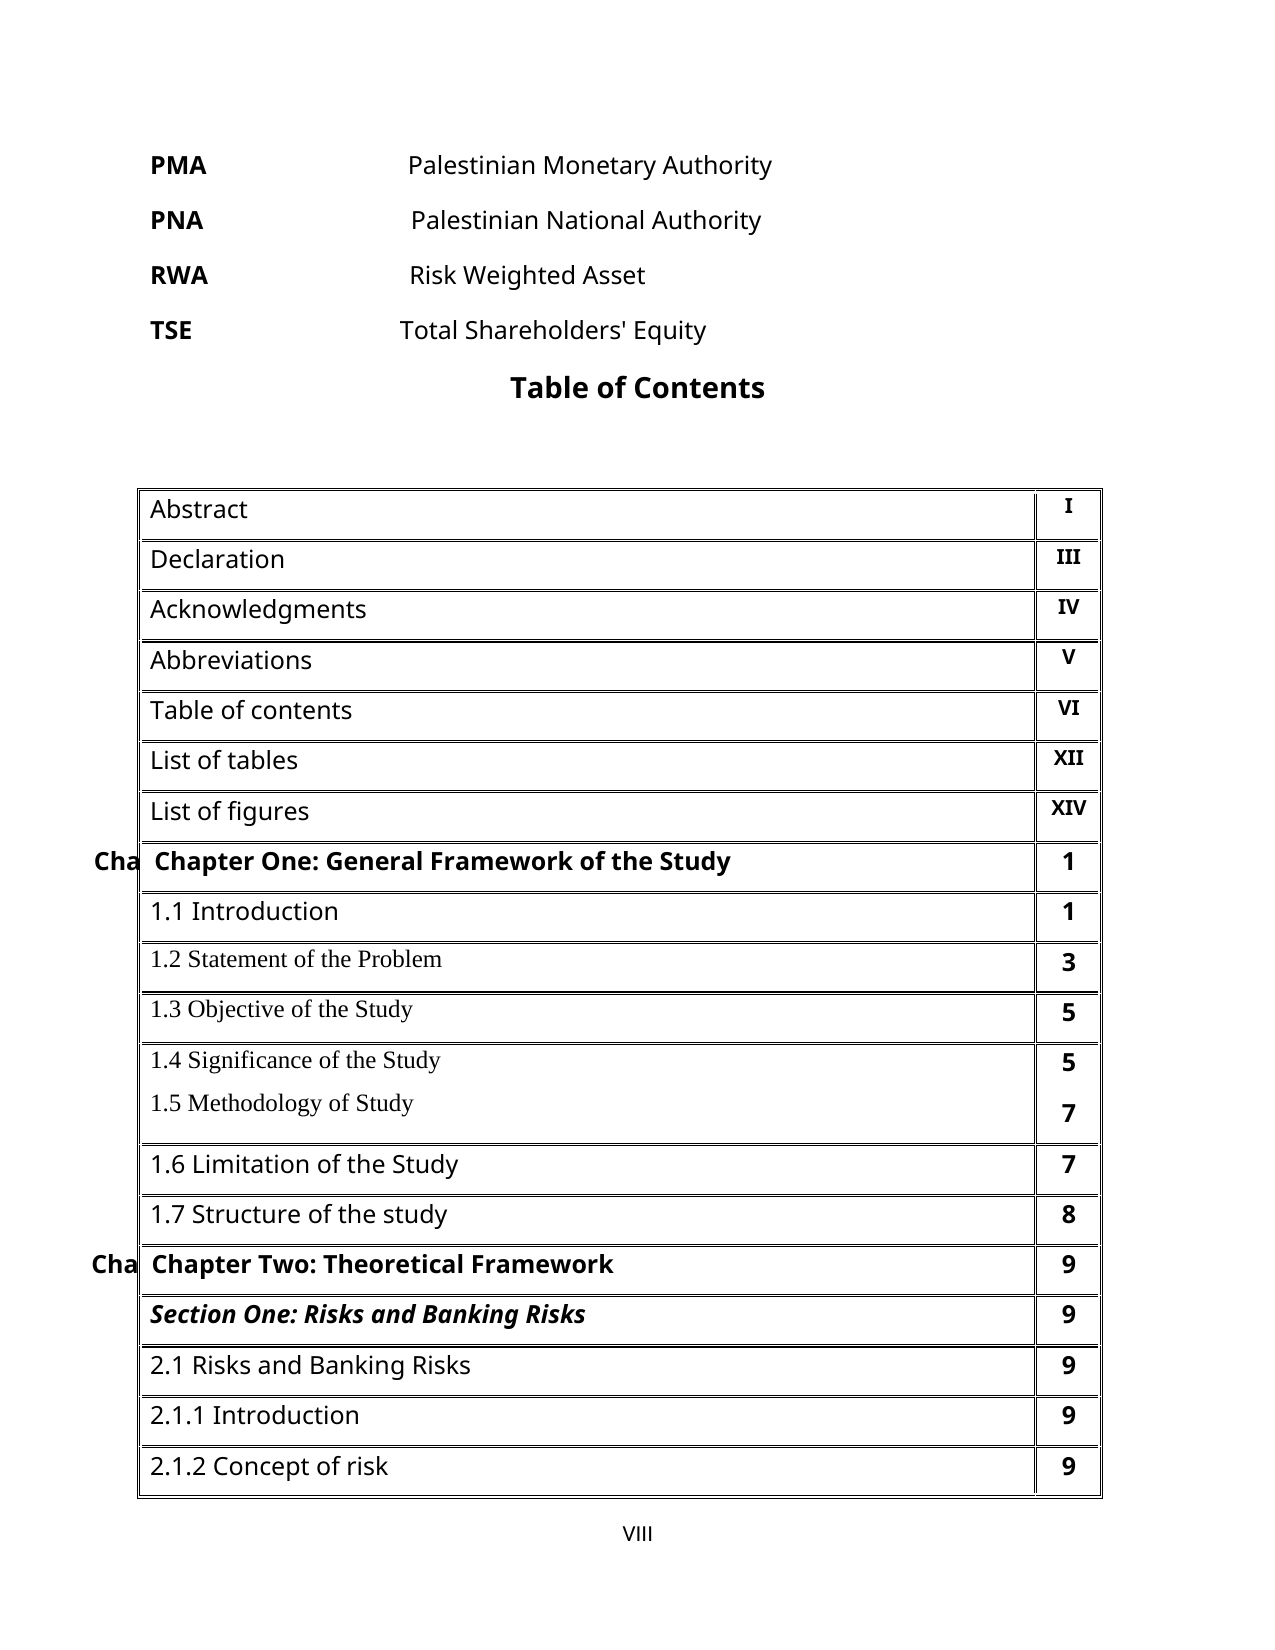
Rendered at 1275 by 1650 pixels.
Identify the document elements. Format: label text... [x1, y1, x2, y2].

table_cell Table of contents [140, 690, 1034, 740]
table_cell Cha Chapter Two: Theoretical Framework [140, 1244, 1034, 1294]
table_cell Declaration [140, 539, 1034, 589]
text Table of Contents [150, 367, 1125, 407]
table_cell 2.1.1 Introduction [140, 1395, 1034, 1445]
table_cell List of figures [139, 790, 1036, 841]
table_cell 1 [1037, 891, 1100, 941]
table_cell 5 7 [1037, 1042, 1100, 1143]
table_header I [1036, 491, 1100, 539]
table_cell 2.1 Risks and Banking Risks [139, 1344, 1036, 1395]
table_cell 8 [1037, 1194, 1100, 1244]
table_cell XIV [1036, 790, 1101, 841]
table_cell Cha Chapter One: General Framework of the Study [140, 841, 1034, 891]
text TSE Total Shareholders' Equity [150, 312, 1125, 346]
table_cell 9 [1037, 1244, 1100, 1294]
table_cell 7 [1036, 1143, 1101, 1193]
table_cell Section One: Risks and Banking Risks [139, 1294, 1036, 1344]
table_cell III [1037, 539, 1100, 589]
text PMA Palestinian Monetary Authority [150, 148, 1125, 182]
table_cell IV [1036, 589, 1101, 639]
table_cell VI [1037, 690, 1100, 740]
table_cell 3 [1036, 941, 1101, 991]
text PNA Palestinian National Authority [150, 203, 1125, 237]
table_cell 5 [1037, 991, 1100, 1042]
table_cell 1.4 Significance of the Study 1.5 Methodology of Study [140, 1042, 1034, 1143]
table_cell 9 [1036, 1294, 1101, 1344]
table_cell 1.1 Introduction [140, 891, 1034, 941]
table_cell 2.1.2 Concept of risk [139, 1445, 1036, 1495]
text RWA Risk Weighted Asset [150, 257, 1125, 292]
table_cell 1.7 Structure of the study [140, 1194, 1034, 1244]
table_cell 1 [1037, 841, 1100, 891]
table_cell 9 [1037, 1395, 1100, 1445]
table_cell Acknowledgments [139, 589, 1036, 639]
table_cell V [1036, 639, 1101, 689]
table_cell 9 [1036, 1445, 1101, 1495]
table_cell List of tables [139, 740, 1036, 790]
table_cell 1.3 Objective of the Study [140, 991, 1034, 1042]
table_cell 9 [1036, 1344, 1101, 1395]
table_cell XII [1036, 740, 1101, 790]
table_cell 1.6 Limitation of the Study [139, 1143, 1036, 1193]
table_cell 1.2 Statement of the Problem [139, 941, 1036, 991]
table_cell Abbreviations [139, 639, 1036, 689]
table_header Abstract [139, 489, 1036, 539]
